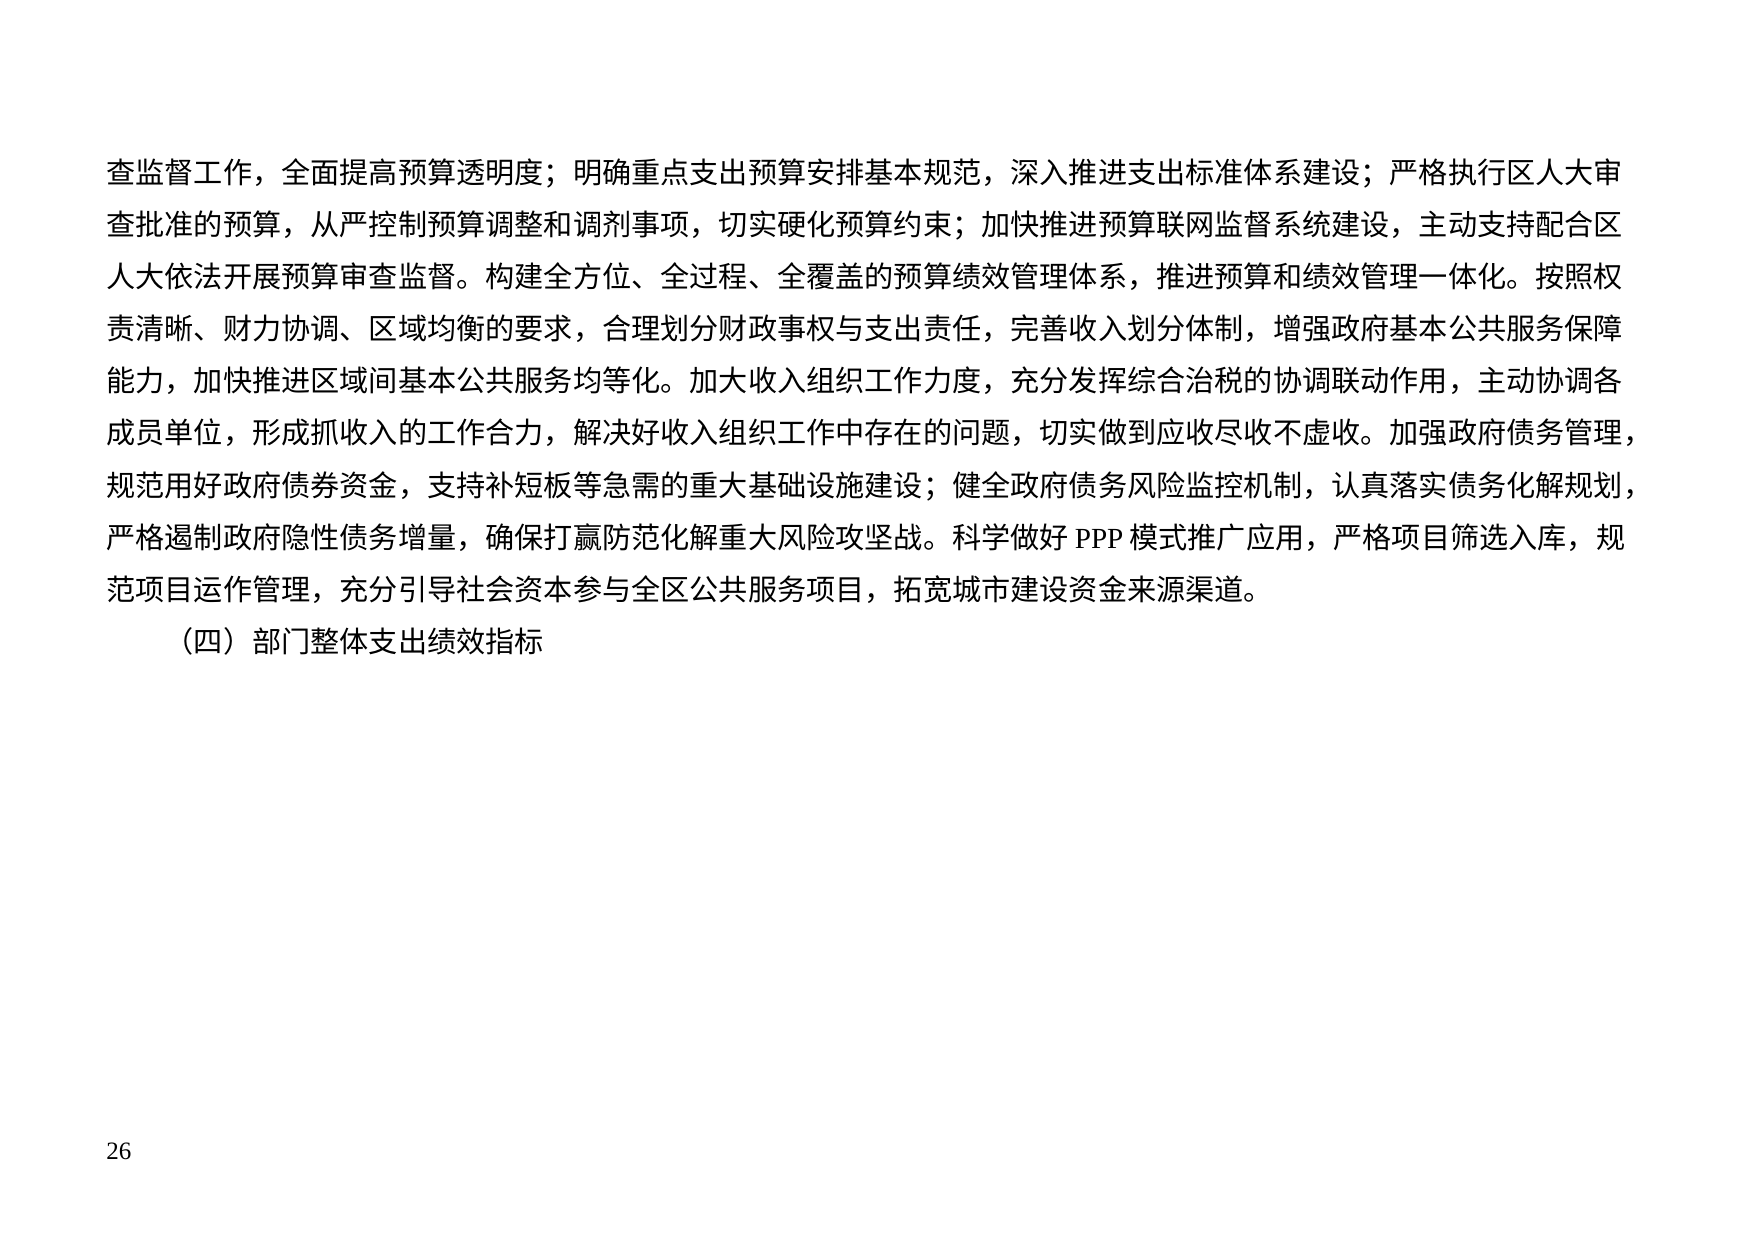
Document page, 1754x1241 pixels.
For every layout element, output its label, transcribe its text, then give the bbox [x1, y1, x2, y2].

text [106, 142, 1648, 611]
text （四）部门整体支出绩效指标 [106, 611, 1648, 663]
